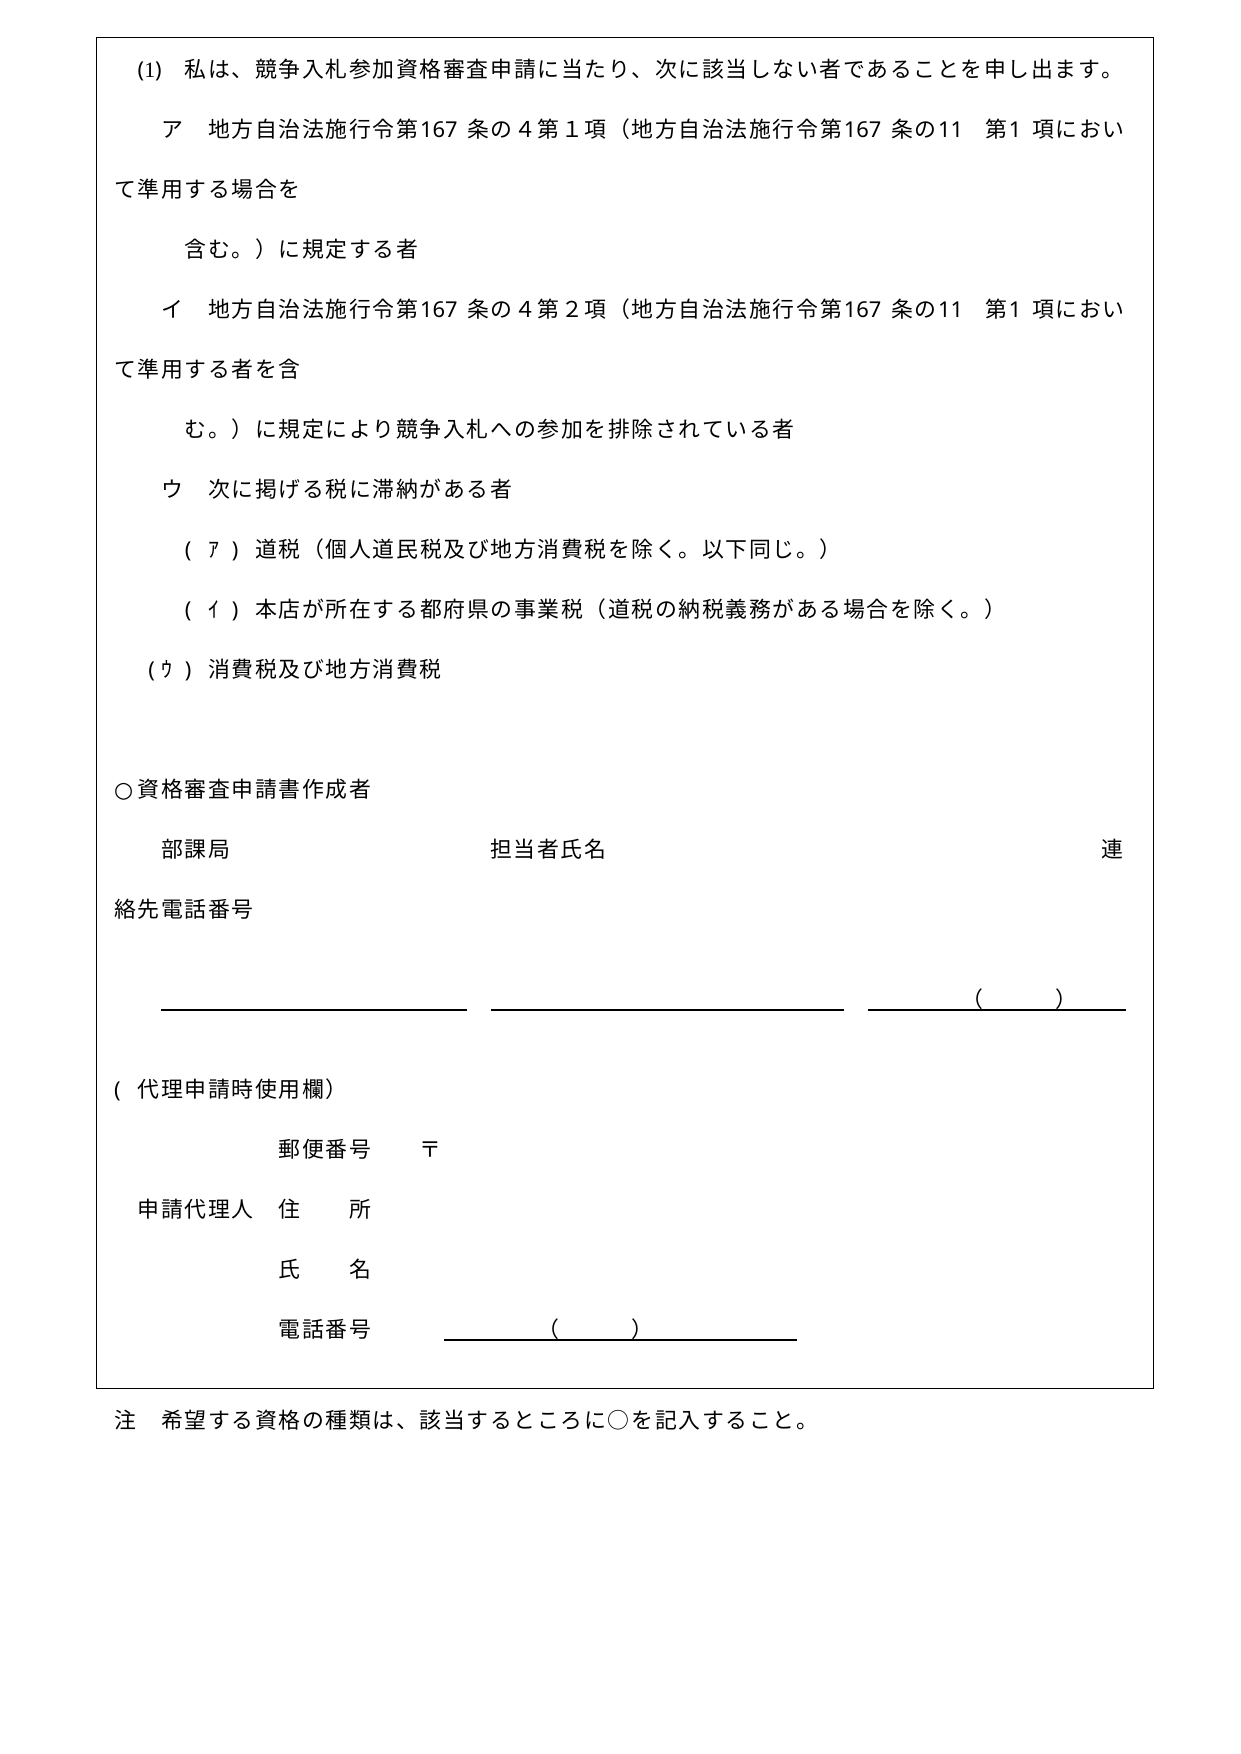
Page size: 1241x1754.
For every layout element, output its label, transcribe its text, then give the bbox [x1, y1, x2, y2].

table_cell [97, 38, 1153, 1388]
text 注 希望する資格の種類は、該当するところに○を記入すること。 [90, 1389, 1150, 1449]
